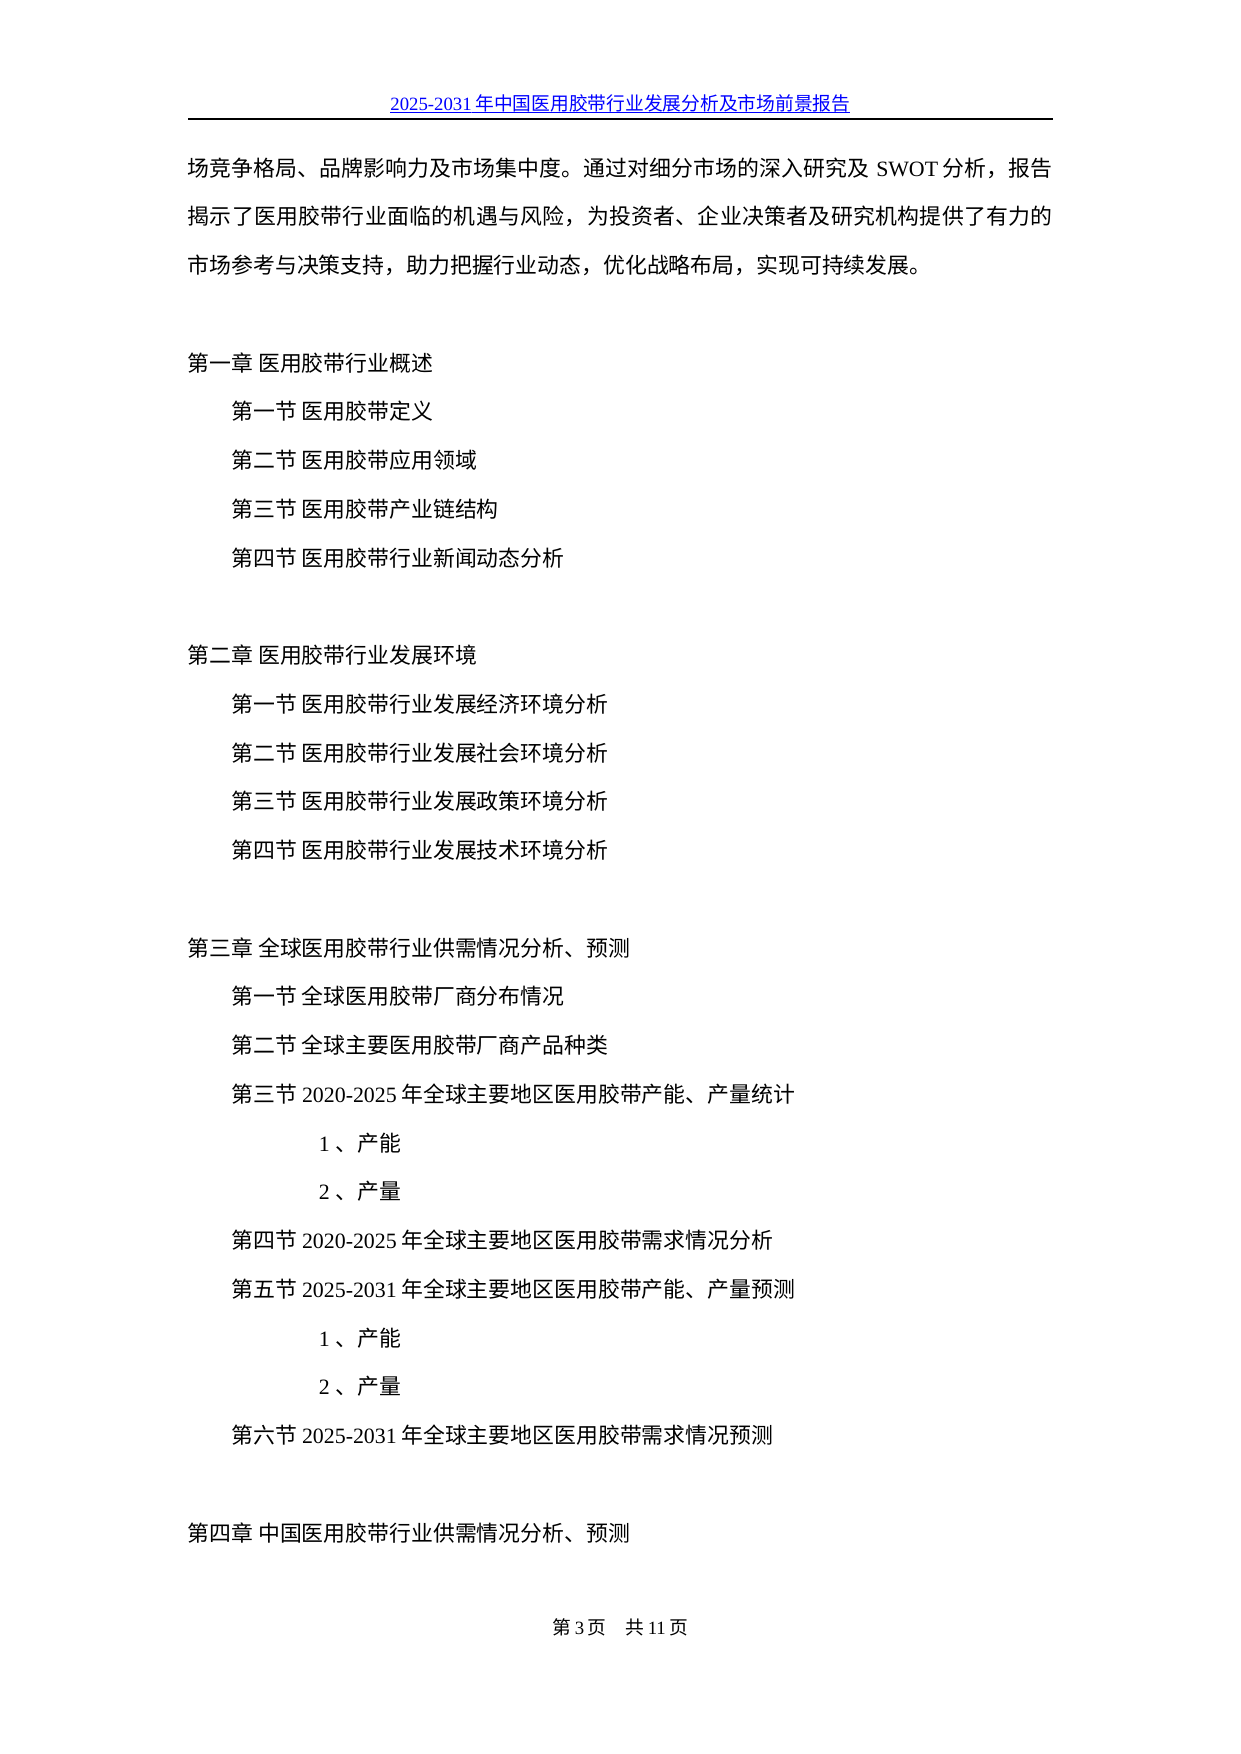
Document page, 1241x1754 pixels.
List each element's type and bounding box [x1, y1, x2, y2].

text [187, 150, 1053, 1548]
